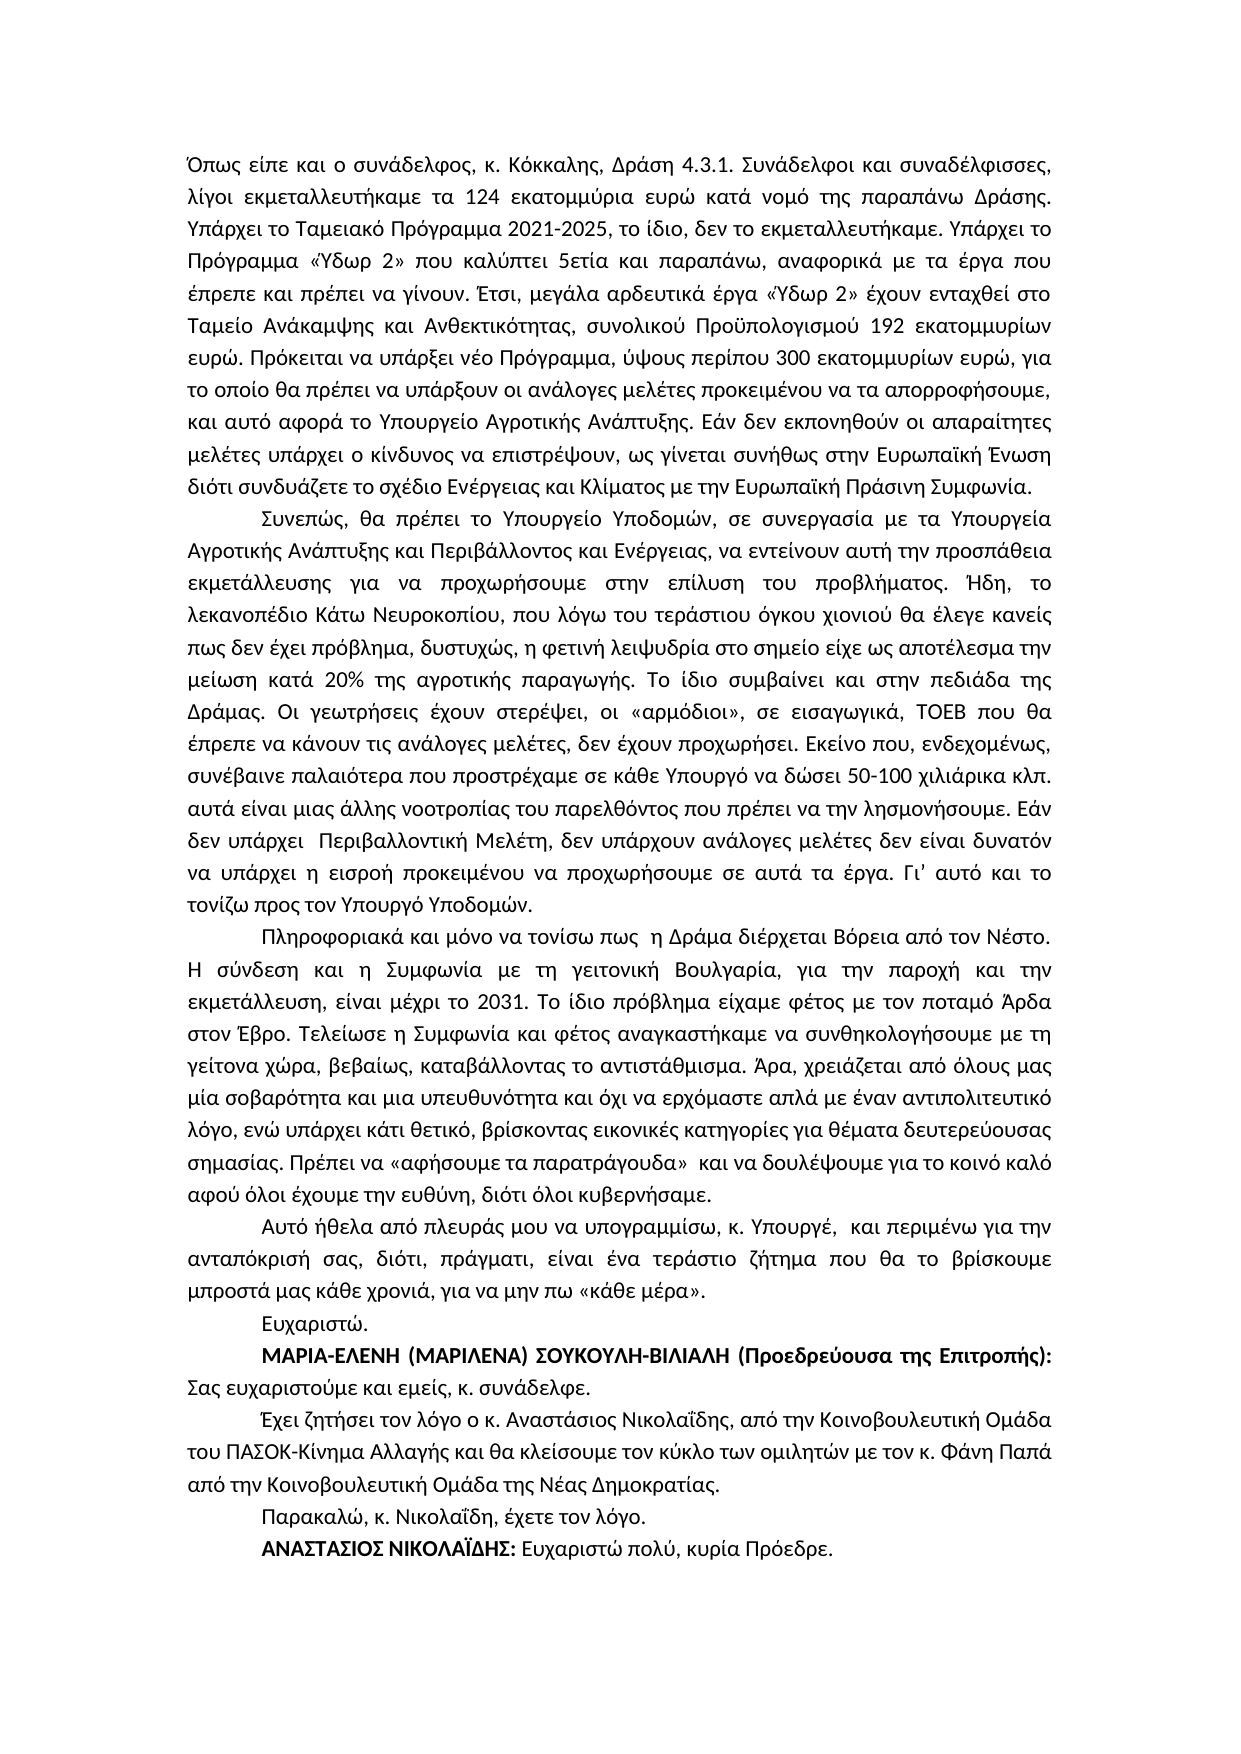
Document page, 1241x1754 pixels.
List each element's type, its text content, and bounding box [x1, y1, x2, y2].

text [187, 150, 1053, 500]
text ΑΝΑΣΤΑΣΙΟΣ ΝΙΚΟΛΑΪΔΗΣ: Ευχαριστώ πολύ, κυρία Πρόεδρε. [187, 1534, 1053, 1562]
text Παρακαλώ, κ. Νικολαΐδη, έχετε τον λόγο. [187, 1502, 1053, 1530]
text Ευχαριστώ. [187, 1309, 1053, 1337]
text ΜΑΡΙΑ-ΕΛΕΝΗ (ΜΑΡΙΛΕΝΑ) ΣΟΥΚΟΥΛΗ-ΒΙΛΙΑΛΗ (Προεδρεύουσα της Επιτροπής): Σας ευχαριστούμε και εμείς, κ. συνάδελφε. [187, 1341, 1053, 1401]
text Έχει ζητήσει τον λόγο ο κ. Αναστάσιος Νικολαΐδης, από την Κοινοβουλευτική Ομάδα του ΠΑΣΟΚ-Κίνημα Αλλαγής και θα κλείσουμε τον κύκλο των ομιλητών με τον κ. Φάνη Παπά από την Κοινοβουλευτική Ομάδα της Νέας Δημοκρατίας. [187, 1405, 1053, 1498]
text Πληροφοριακά και μόνο να τονίσω πως η Δράμα διέρχεται Βόρεια από τον Νέστο. Η σύνδεση και η Συμφωνία με τη γειτονική Βουλγαρία, για την παροχή και την εκμετάλλευση, είναι μέχρι το 2031. Το ίδιο πρόβλημα είχαμε φέτος με τον ποταμό Άρδα στον Έβρο. Τελείωσε η Συμφωνία και φέτος αναγκαστήκαμε να συνθηκολογήσουμε με τη γείτονα χώρα, βεβαίως, καταβάλλοντας το αντιστάθμισμα. Άρα, χρειάζεται από όλους μας μία σοβαρότητα και μια υπευθυνότητα και όχι να ερχόμαστε απλά με έναν αντιπολιτευτικό λόγο, ενώ υπάρχει κάτι θετικό, βρίσκοντας εικονικές κατηγορίες για θέματα δευτερεύουσας σημασίας. Πρέπει να «αφήσουμε τα παρατράγουδα» και να δουλέψουμε για το κοινό καλό αφού όλοι έχουμε την ευθύνη, διότι όλοι κυβερνήσαμε. [187, 922, 1053, 1208]
text Αυτό ήθελα από πλευράς μου να υπογραμμίσω, κ. Υπουργέ, και περιμένω για την ανταπόκρισή σας, διότι, πράγματι, είναι ένα τεράστιο ζήτημα που θα το βρίσκουμε μπροστά μας κάθε χρονιά, για να μην πω «κάθε μέρα». [187, 1212, 1053, 1304]
text Συνεπώς, θα πρέπει το Υπουργείο Υποδομών, σε συνεργασία με τα Υπουργεία Αγροτικής Ανάπτυξης και Περιβάλλοντος και Ενέργειας, να εντείνουν αυτή την προσπάθεια εκμετάλλευσης για να προχωρήσουμε στην επίλυση του προβλήματος. Ήδη, το λεκανοπέδιο Κάτω Νευροκοπίου, που λόγω του τεράστιου όγκου χιονιού θα έλεγε κανείς πως δεν έχει πρόβλημα, δυστυχώς, η φετινή λειψυδρία στο σημείο είχε ως αποτέλεσμα την μείωση κατά 20% της αγροτικής παραγωγής. Το ίδιο συμβαίνει και στην πεδιάδα της Δράμας. Οι γεωτρήσεις έχουν στερέψει, οι «αρμόδιοι», σε εισαγωγικά, ΤΟΕΒ που θα έπρεπε να κάνουν τις ανάλογες μελέτες, δεν έχουν προχωρήσει. Εκείνο που, ενδεχομένως, συνέβαινε παλαιότερα που προστρέχαμε σε κάθε Υπουργό να δώσει 50-100 χιλιάρικα κλπ. αυτά είναι μιας άλλης νοοτροπίας του παρελθόντος που πρέπει να την λησμονήσουμε. Εάν δεν υπάρχει Περιβαλλοντική Μελέτη, δεν υπάρχουν ανάλογες μελέτες δεν είναι δυνατόν να υπάρχει η εισροή προκειμένου να προχωρήσουμε σε αυτά τα έργα. Γι’ αυτό και το τονίζω προς τον Υπουργό Υποδομών. [187, 504, 1053, 918]
